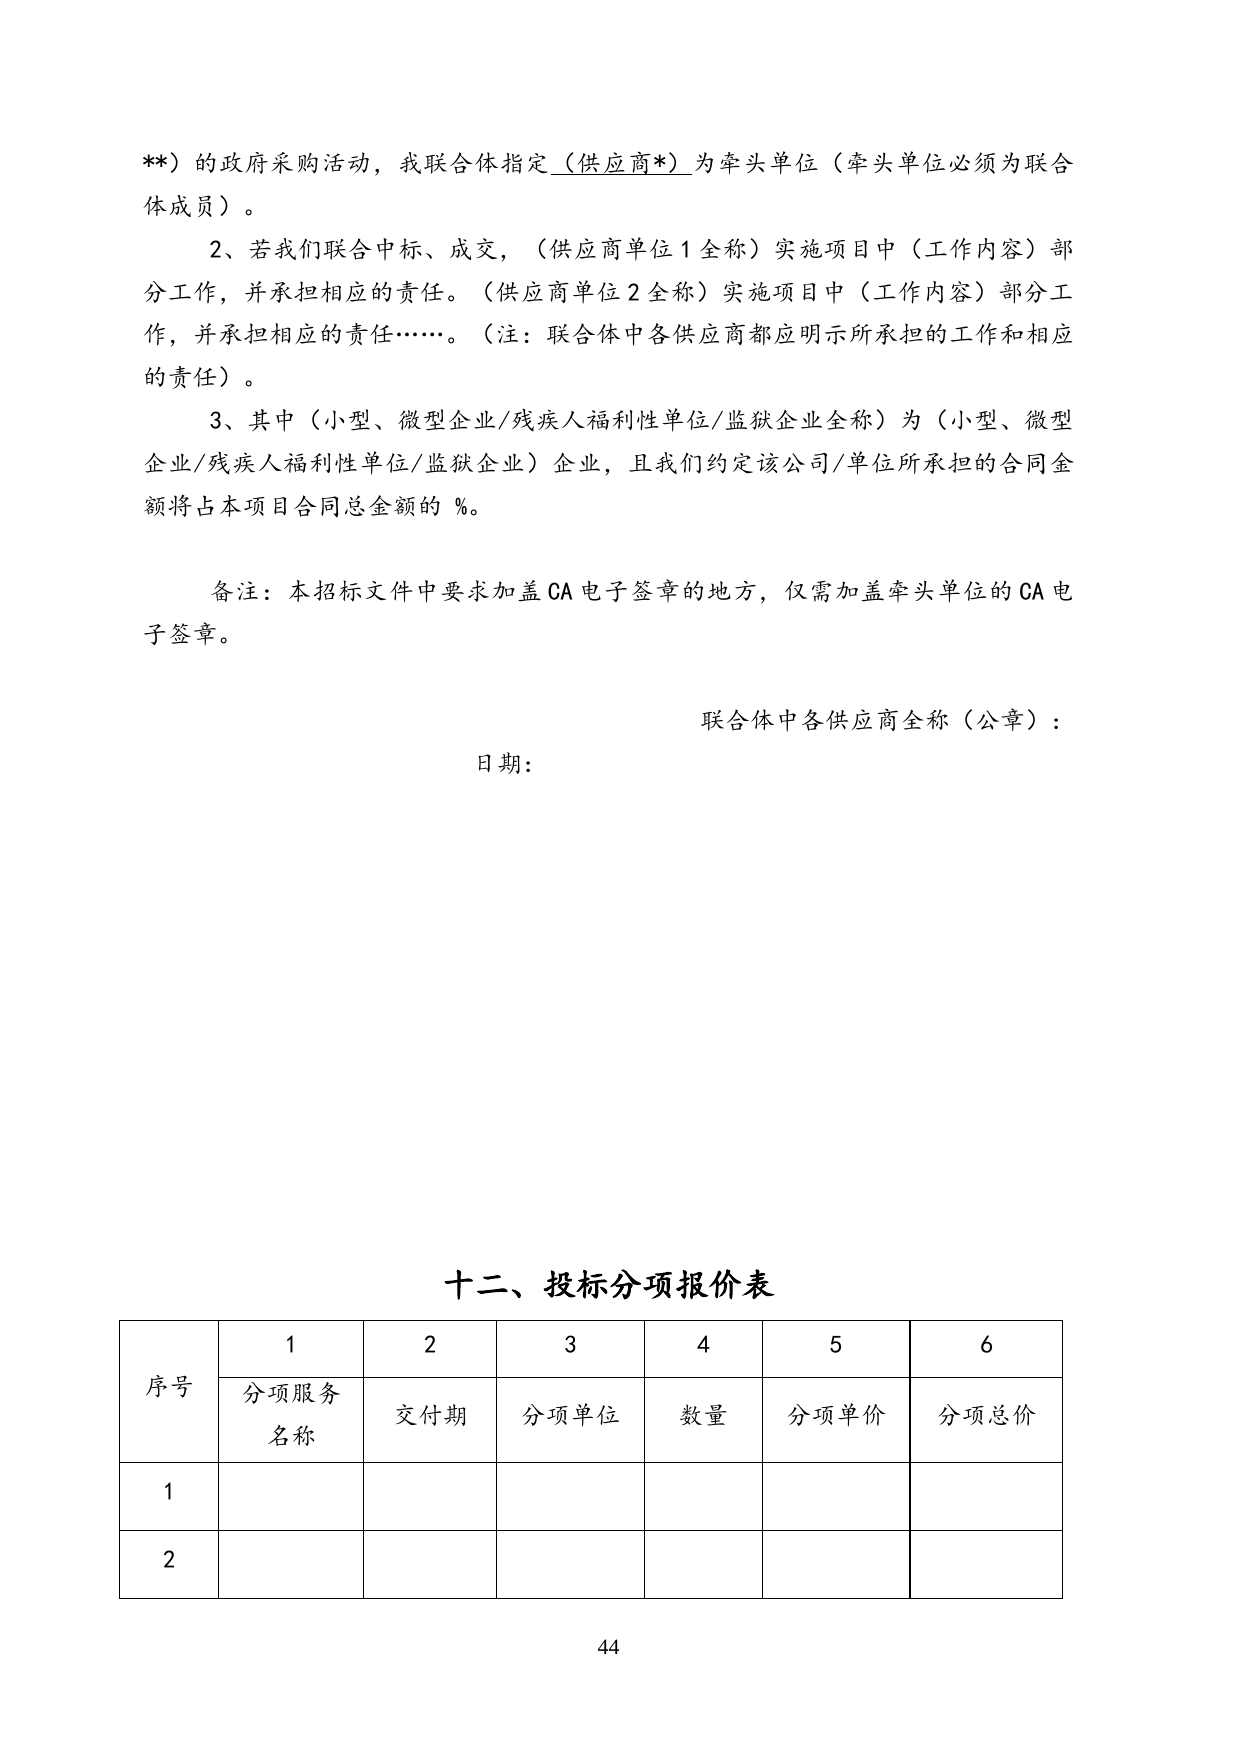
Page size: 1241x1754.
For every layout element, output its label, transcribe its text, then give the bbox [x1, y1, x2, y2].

table_header 6 [911, 1321, 1062, 1377]
table_cell [219, 1463, 363, 1530]
text 联合体中各供应商全称（公章）： [142, 704, 1075, 733]
table_cell [219, 1531, 363, 1598]
table_cell [763, 1531, 909, 1598]
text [142, 148, 1075, 219]
table_header 1 [219, 1321, 363, 1377]
table_cell [497, 1531, 644, 1598]
table_cell 分项总价 [911, 1378, 1062, 1462]
table_cell 2 [120, 1531, 218, 1598]
table_cell [911, 1531, 1062, 1598]
table_cell 分项单价 [763, 1378, 909, 1462]
table_cell 数量 [645, 1378, 762, 1462]
text 2、若我们联合中标、成交，（供应商单位1全称）实施项目中（工作内容）部分工作，并承担相应的责任。（供应商单位2全称）实施项目中（工作内容）部分工作，并承担相应的责任……。（注：联合体中各供应商都应明示所承担的工作和相应的责任）。 [142, 233, 1075, 390]
text 日期： [142, 747, 1075, 776]
table_cell [763, 1463, 909, 1530]
text 十二、投标分项报价表 [142, 1263, 1075, 1301]
table_cell [911, 1463, 1062, 1530]
table_cell 1 [120, 1463, 218, 1530]
table_cell [645, 1463, 762, 1530]
table_cell 分项服务名称 [219, 1378, 363, 1462]
table_cell [364, 1463, 496, 1530]
table_header 4 [645, 1321, 762, 1377]
table_cell 分项单位 [497, 1378, 644, 1462]
table_cell [364, 1531, 496, 1598]
table_header 5 [763, 1321, 909, 1377]
table_header 3 [497, 1321, 644, 1377]
table_cell 交付期 [364, 1378, 496, 1462]
text 备注：本招标文件中要求加盖CA电子签章的地方，仅需加盖牵头单位的CA电子签章。 [142, 576, 1075, 647]
table_cell [645, 1531, 762, 1598]
table_header 序号 [120, 1321, 218, 1462]
table_cell [497, 1463, 644, 1530]
text 3、其中（小型、微型企业/残疾人福利性单位/监狱企业全称）为（小型、微型企业/残疾人福利性单位/监狱企业）企业，且我们约定该公司/单位所承担的合同金额将占本项目合同总金额的 %。 [142, 404, 1075, 519]
table_header 2 [364, 1321, 496, 1377]
